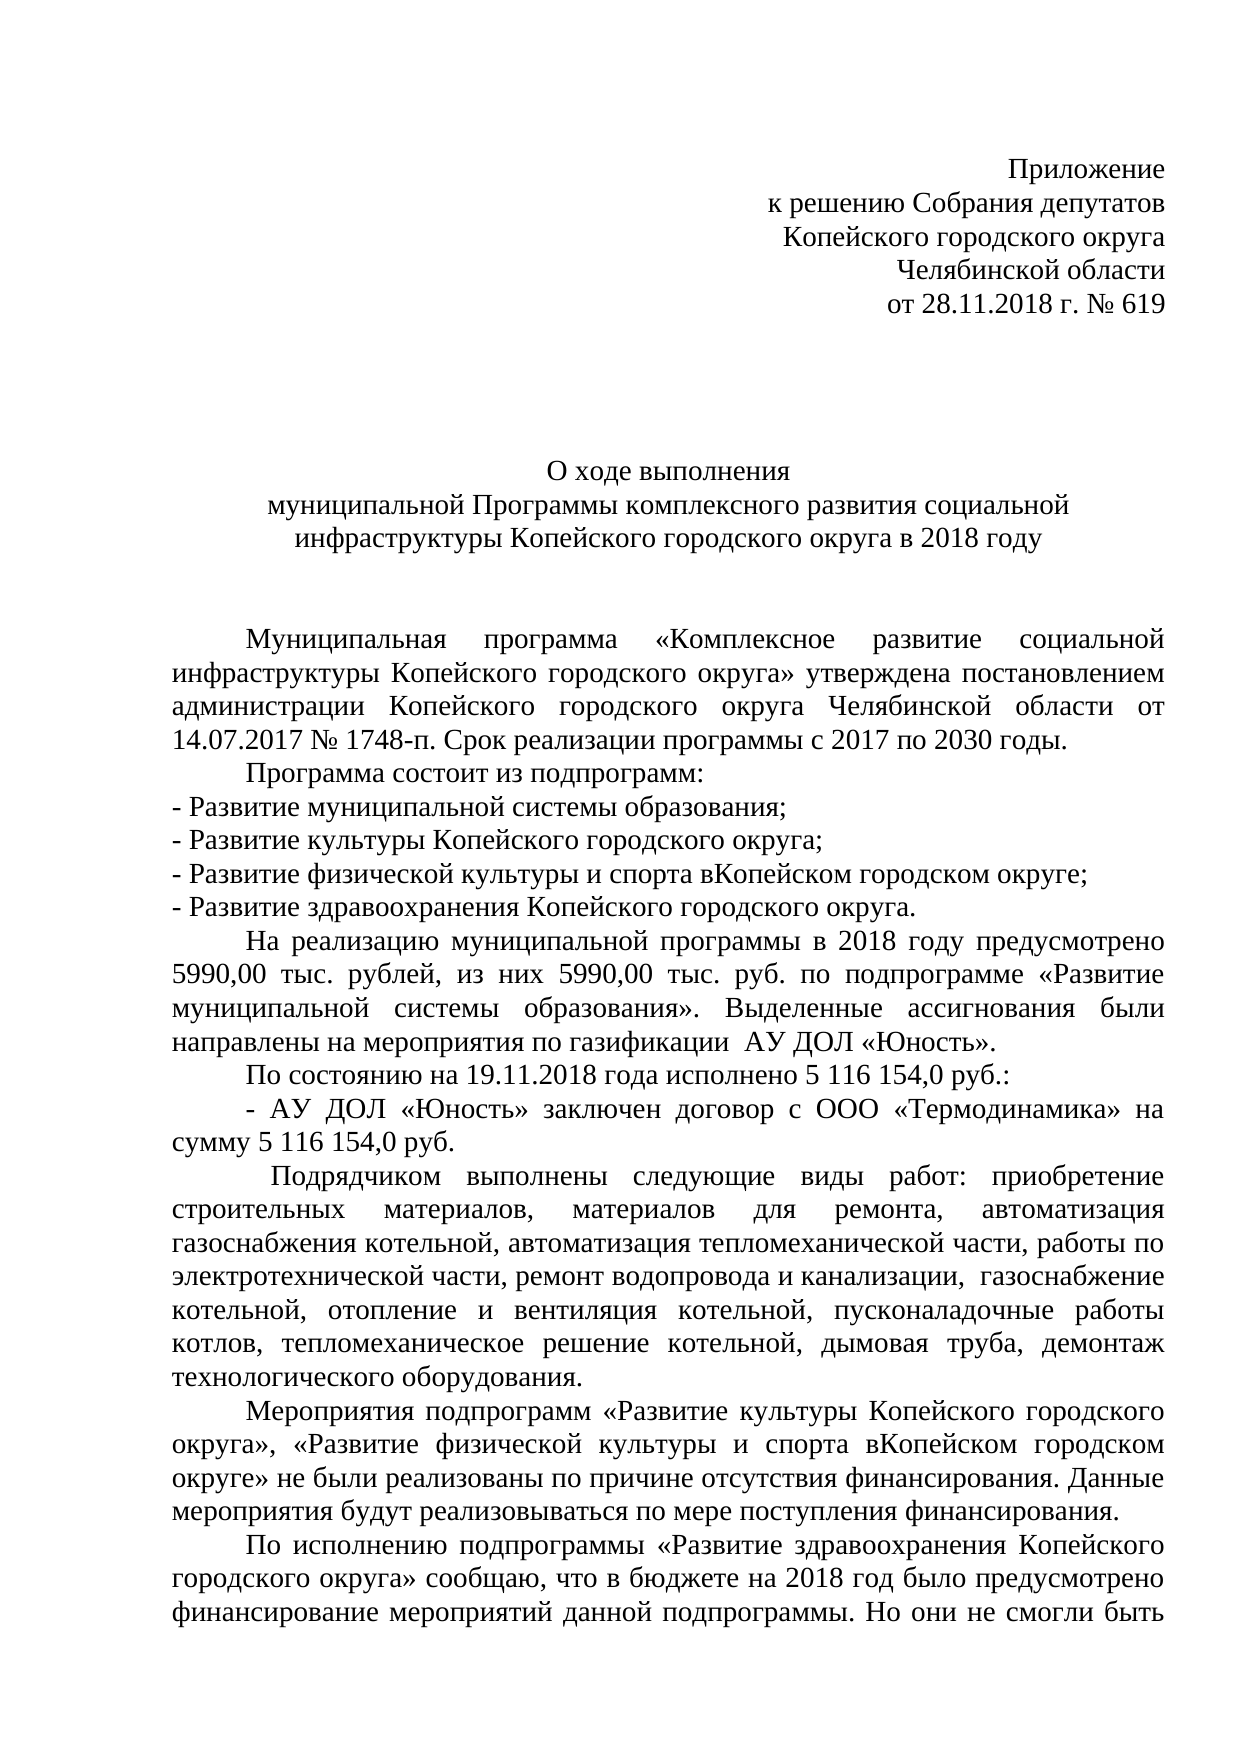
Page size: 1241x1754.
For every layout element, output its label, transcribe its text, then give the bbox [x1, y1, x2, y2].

text - Развитие культуры Копейского городского округа; [172, 822, 1165, 856]
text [172, 1527, 1165, 1627]
text Муниципальная программа «Комплексное развитие социальной инфраструктуры Копейского городского округа» утверждена постановлением администрации Копейского городского округа Челябинской области от 14.07.2017 № 1748-п. Срок реализации программы с 2017 по 2030 годы. [172, 621, 1165, 755]
text Мероприятия подпрограмм «Развитие культуры Копейского городского округа», «Развитие физической культуры и спорта вКопейском городском округе» не были реализованы по причине отсутствия финансирования. Данные мероприятия будут реализовываться по мере поступления финансирования. [172, 1393, 1165, 1527]
text На реализацию муниципальной программы в 2018 году предусмотрено 5990,00 тыс. рублей, из них 5990,00 тыс. руб. по подпрограмме «Развитие муниципальной системы образования». Выделенные ассигнования были направлены на мероприятия по газификации АУ ДОЛ «Юность». [172, 923, 1165, 1057]
text Челябинской области [172, 252, 1165, 286]
text муниципальной Программы комплексного развития социальной инфраструктуры Копейского городского округа в 2018 году [172, 487, 1165, 554]
text - Развитие физической культуры и спорта вКопейском городском округе; [172, 856, 1165, 889]
text По состоянию на 19.11.2018 года исполнено 5 116 154,0 руб.: [172, 1057, 1165, 1091]
text Программа состоит из подпрограмм: [172, 755, 1165, 789]
text от 28.11.2018 г. № 619 [172, 286, 1165, 319]
text к решению Собрания депутатов [172, 185, 1165, 219]
text О ходе выполнения [172, 453, 1165, 487]
text Приложение [172, 152, 1165, 185]
text - АУ ДОЛ «Юность» заключен договор с ООО «Термодинамика» на сумму 5 116 154,0 руб. [172, 1091, 1165, 1158]
text Подрядчиком выполнены следующие виды работ: приобретение строительных материалов, материалов для ремонта, автоматизация газоснабжения котельной, автоматизация тепломеханической части, работы по электротехнической части, ремонт водопровода и канализации, газоснабжение котельной, отопление и вентиляция котельной, пусконаладочные работы котлов, тепломеханическое решение котельной, дымовая труба, демонтаж технологического оборудования. [172, 1158, 1165, 1393]
text Копейского городского округа [172, 219, 1165, 252]
text - Развитие здравоохранения Копейского городского округа. [172, 889, 1165, 923]
text - Развитие муниципальной системы образования; [172, 789, 1165, 822]
